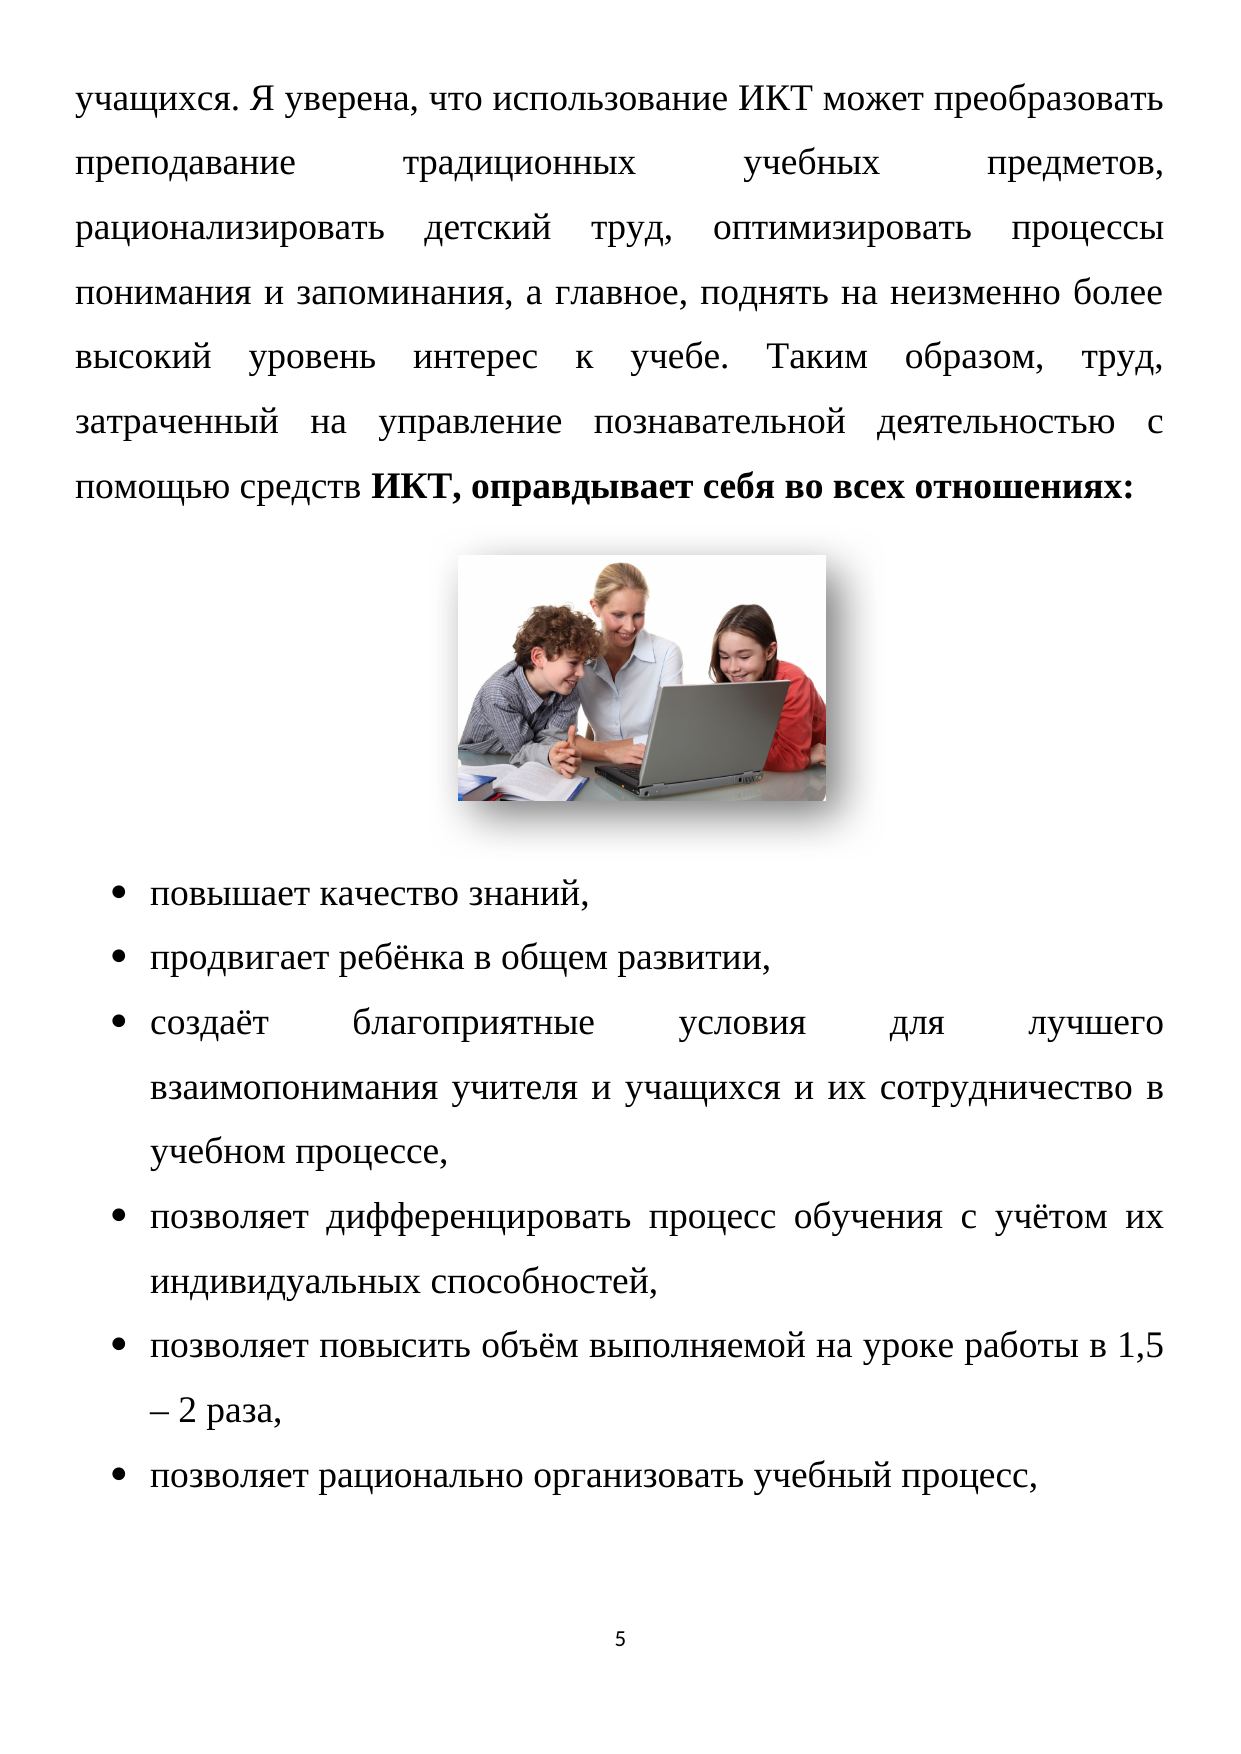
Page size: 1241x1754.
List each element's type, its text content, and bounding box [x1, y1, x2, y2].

list позволяет рационально организовать учебный процесс, [112, 1452, 1165, 1495]
list создаёт благоприятные условия для лучшего взаимопонимания учителя и учащихся и их сотрудничество в учебном процессе, [112, 999, 1165, 1172]
list продвигает ребёнка в общем развитии, [112, 935, 1165, 978]
list повышает качество знаний, [112, 870, 1165, 913]
list позволяет повысить объём выполняемой на уроке работы в 1,5 – 2 раза, [112, 1323, 1165, 1431]
list позволяет дифференцировать процесс обучения с учётом их индивидуальных способностей, [112, 1193, 1165, 1301]
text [75, 75, 1165, 506]
picture [458, 555, 826, 801]
